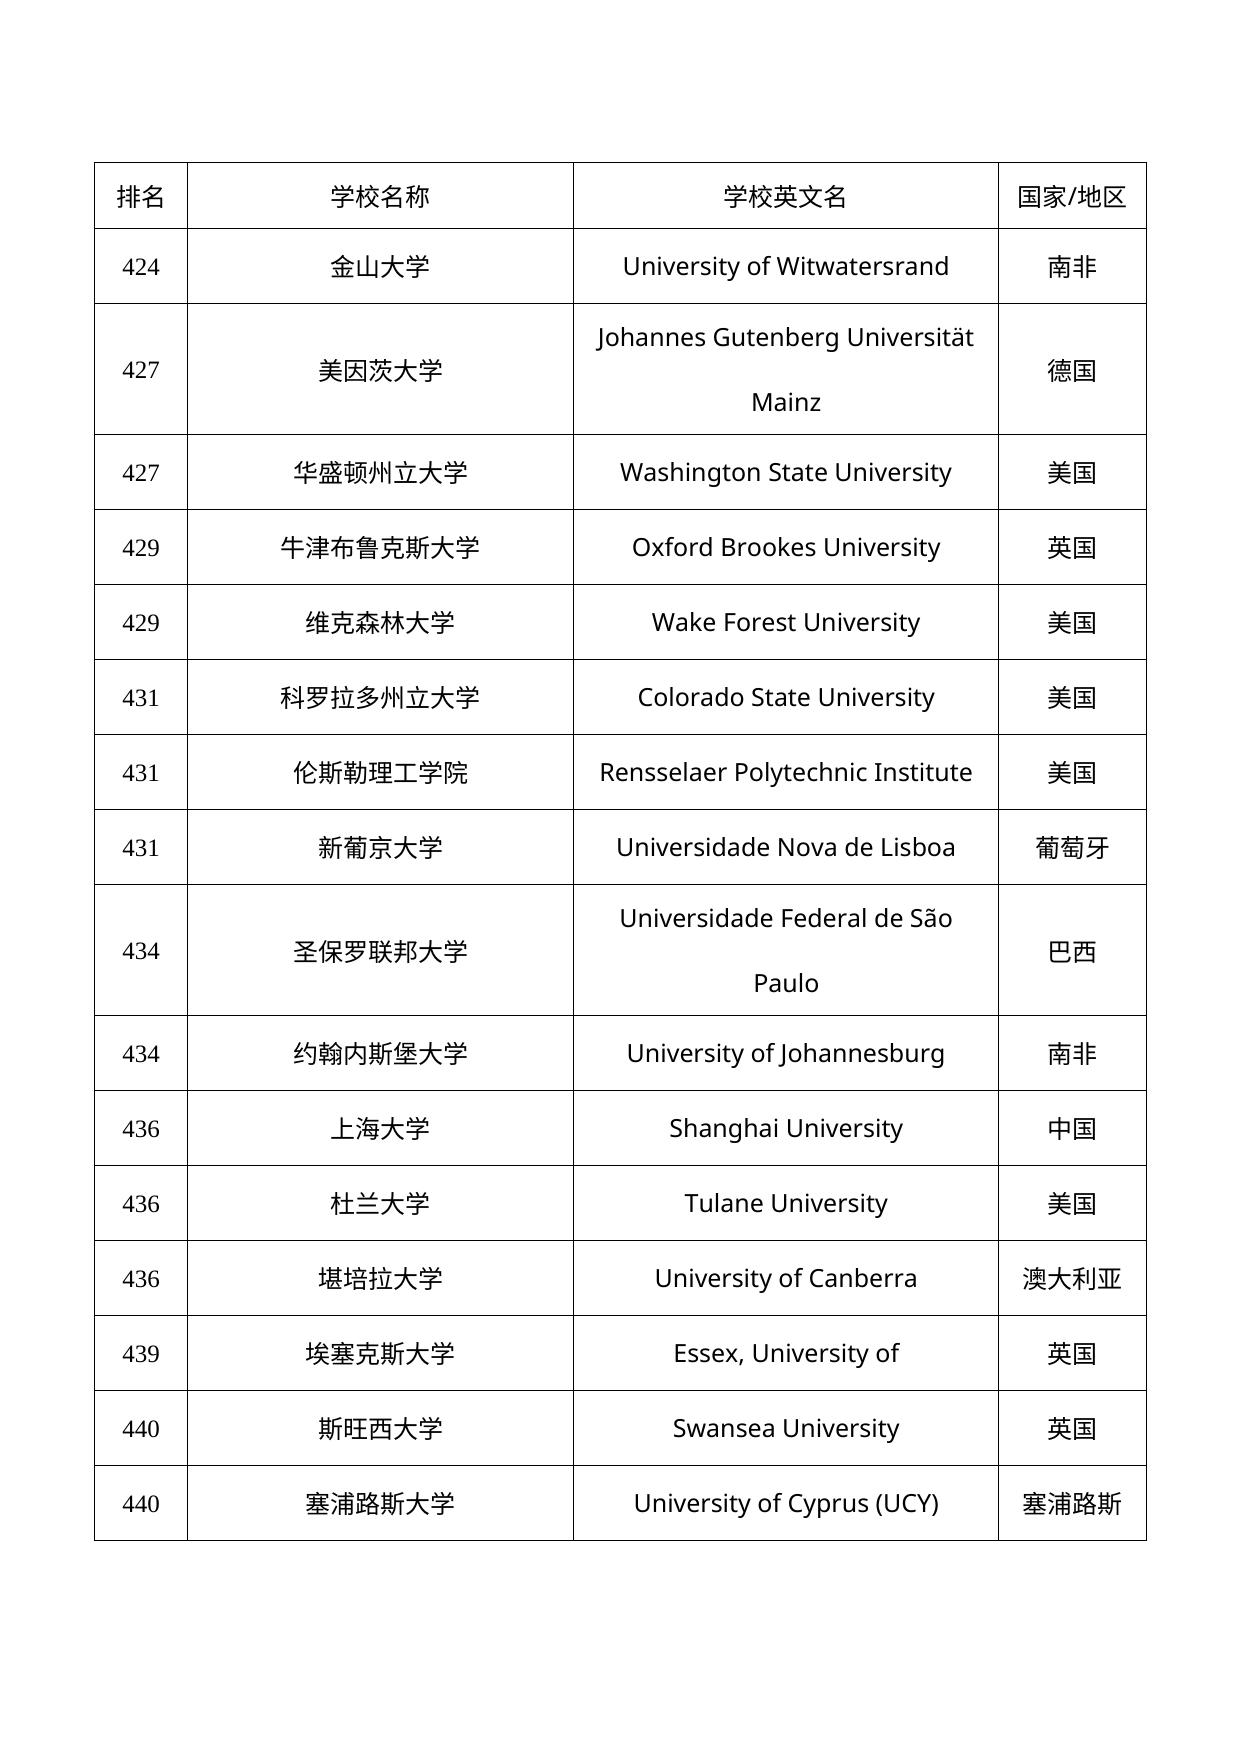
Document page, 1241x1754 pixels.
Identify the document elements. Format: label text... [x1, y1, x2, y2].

table_cell 塞浦路斯大学 [188, 1466, 573, 1540]
table_cell 424 [95, 229, 187, 303]
table_cell Oxford Brookes University [574, 510, 998, 584]
table_header 国家/地区 [999, 163, 1146, 228]
table_cell 427 [95, 304, 187, 434]
table_cell 华盛顿州立大学 [188, 435, 573, 509]
table_cell University of Johannesburg [574, 1016, 998, 1090]
table_cell Swansea University [574, 1391, 998, 1465]
table_cell Wake Forest University [574, 585, 998, 659]
table_cell 德国 [999, 304, 1146, 434]
table_cell 436 [95, 1166, 187, 1240]
table_cell 427 [95, 435, 187, 509]
table_cell 埃塞克斯大学 [188, 1316, 573, 1390]
table_cell Rensselaer Polytechnic Institute [574, 735, 998, 809]
table_cell 434 [95, 885, 187, 1015]
table_cell 南非 [999, 1016, 1146, 1090]
table_cell 436 [95, 1241, 187, 1315]
table_cell 金山大学 [188, 229, 573, 303]
table_cell 436 [95, 1091, 187, 1165]
table_header 学校名称 [188, 163, 573, 228]
table_cell 杜兰大学 [188, 1166, 573, 1240]
table_cell 澳大利亚 [999, 1241, 1146, 1315]
table_cell Tulane University [574, 1166, 998, 1240]
table_cell 434 [95, 1016, 187, 1090]
table_cell 英国 [999, 1316, 1146, 1390]
table_cell Universidade Federal de São Paulo [574, 885, 998, 1015]
table_cell 塞浦路斯 [999, 1466, 1146, 1540]
table_cell 巴西 [999, 885, 1146, 1015]
table_cell 堪培拉大学 [188, 1241, 573, 1315]
table_cell 圣保罗联邦大学 [188, 885, 573, 1015]
table_cell 美国 [999, 585, 1146, 659]
table_cell 中国 [999, 1091, 1146, 1165]
table_cell 431 [95, 735, 187, 809]
table_cell 新葡京大学 [188, 810, 573, 884]
table_cell 美国 [999, 435, 1146, 509]
table_cell Shanghai University [574, 1091, 998, 1165]
table_cell University of Cyprus (UCY) [574, 1466, 998, 1540]
table_header 学校英文名 [574, 163, 998, 228]
table_cell 上海大学 [188, 1091, 573, 1165]
table_cell 美国 [999, 1166, 1146, 1240]
table_cell 美国 [999, 660, 1146, 734]
table_cell 英国 [999, 1391, 1146, 1465]
table_cell University of Canberra [574, 1241, 998, 1315]
table_cell 斯旺西大学 [188, 1391, 573, 1465]
table_cell Johannes Gutenberg Universität Mainz [574, 304, 998, 434]
table_cell 440 [95, 1391, 187, 1465]
table_cell 英国 [999, 510, 1146, 584]
table_cell Washington State University [574, 435, 998, 509]
table_cell 431 [95, 810, 187, 884]
table_cell Universidade Nova de Lisboa [574, 810, 998, 884]
table_cell 伦斯勒理工学院 [188, 735, 573, 809]
table_cell 美国 [999, 735, 1146, 809]
table_cell 牛津布鲁克斯大学 [188, 510, 573, 584]
table_cell 葡萄牙 [999, 810, 1146, 884]
table_cell 科罗拉多州立大学 [188, 660, 573, 734]
table_cell 440 [95, 1466, 187, 1540]
table_cell 维克森林大学 [188, 585, 573, 659]
table_cell Colorado State University [574, 660, 998, 734]
table_cell 429 [95, 585, 187, 659]
table_cell Essex, University of [574, 1316, 998, 1390]
table_cell 439 [95, 1316, 187, 1390]
table_cell 南非 [999, 229, 1146, 303]
table_cell 429 [95, 510, 187, 584]
table_cell University of Witwatersrand [574, 229, 998, 303]
table_header 排名 [95, 163, 187, 228]
table_cell 美因茨大学 [188, 304, 573, 434]
table_cell 约翰内斯堡大学 [188, 1016, 573, 1090]
table_cell 431 [95, 660, 187, 734]
